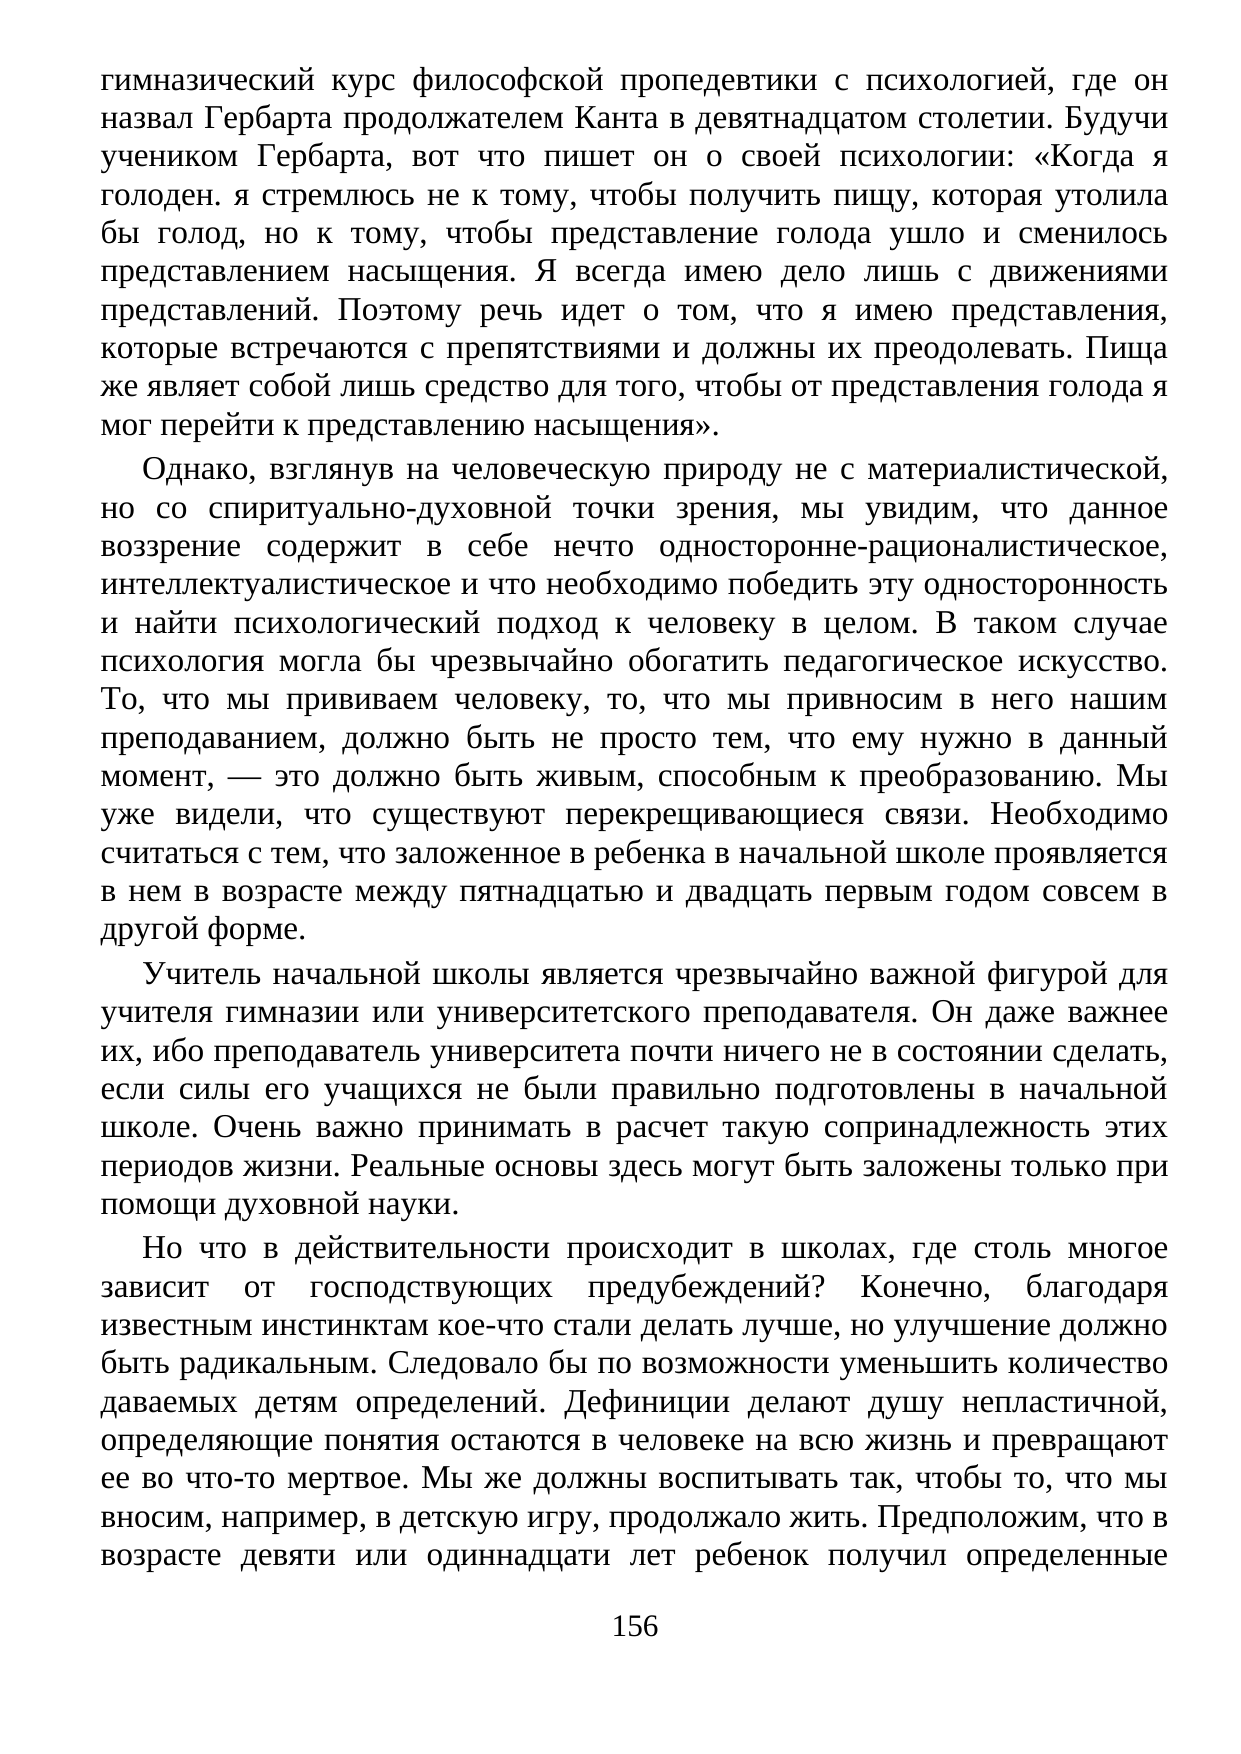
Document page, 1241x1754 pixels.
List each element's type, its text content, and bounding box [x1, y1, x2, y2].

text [100, 59, 1169, 442]
text Учитель начальной школы является чрезвычайно важной фигурой для учителя гимназии или университетского преподавателя. Он даже важнее их, ибо преподаватель университета почти ничего не в состоянии сделать, если силы его учащихся не были правильно подготовлены в начальной школе. Очень важно принимать в расчет такую сопринадлежность этих периодов жизни. Реальные основы здесь могут быть заложены только при помощи духовной науки. [100, 953, 1169, 1222]
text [100, 1228, 1169, 1573]
text Однако, взглянув на человеческую природу не с материалистической, но со спиритуально-духовной точки зрения, мы увидим, что данное воззрение содержит в себе нечто односторонне-рационалистическое, интеллектуалистическое и что необходимо победить эту односторонность и найти психологический подход к человеку в целом. В таком случае психология могла бы чрезвычайно обогатить педагогическое искусство. То, что мы прививаем человеку, то, что мы привносим в него нашим преподаванием, должно быть не просто тем, что ему нужно в данный момент, — это должно быть живым, способным к преобразованию. Мы уже видели, что существуют перекрещивающиеся связи. Необходимо считаться с тем, что заложенное в ребенка в начальной школе проявляется в нем в возрасте между пятнадцатью и двадцать первым годом совсем в другой форме. [100, 449, 1169, 947]
